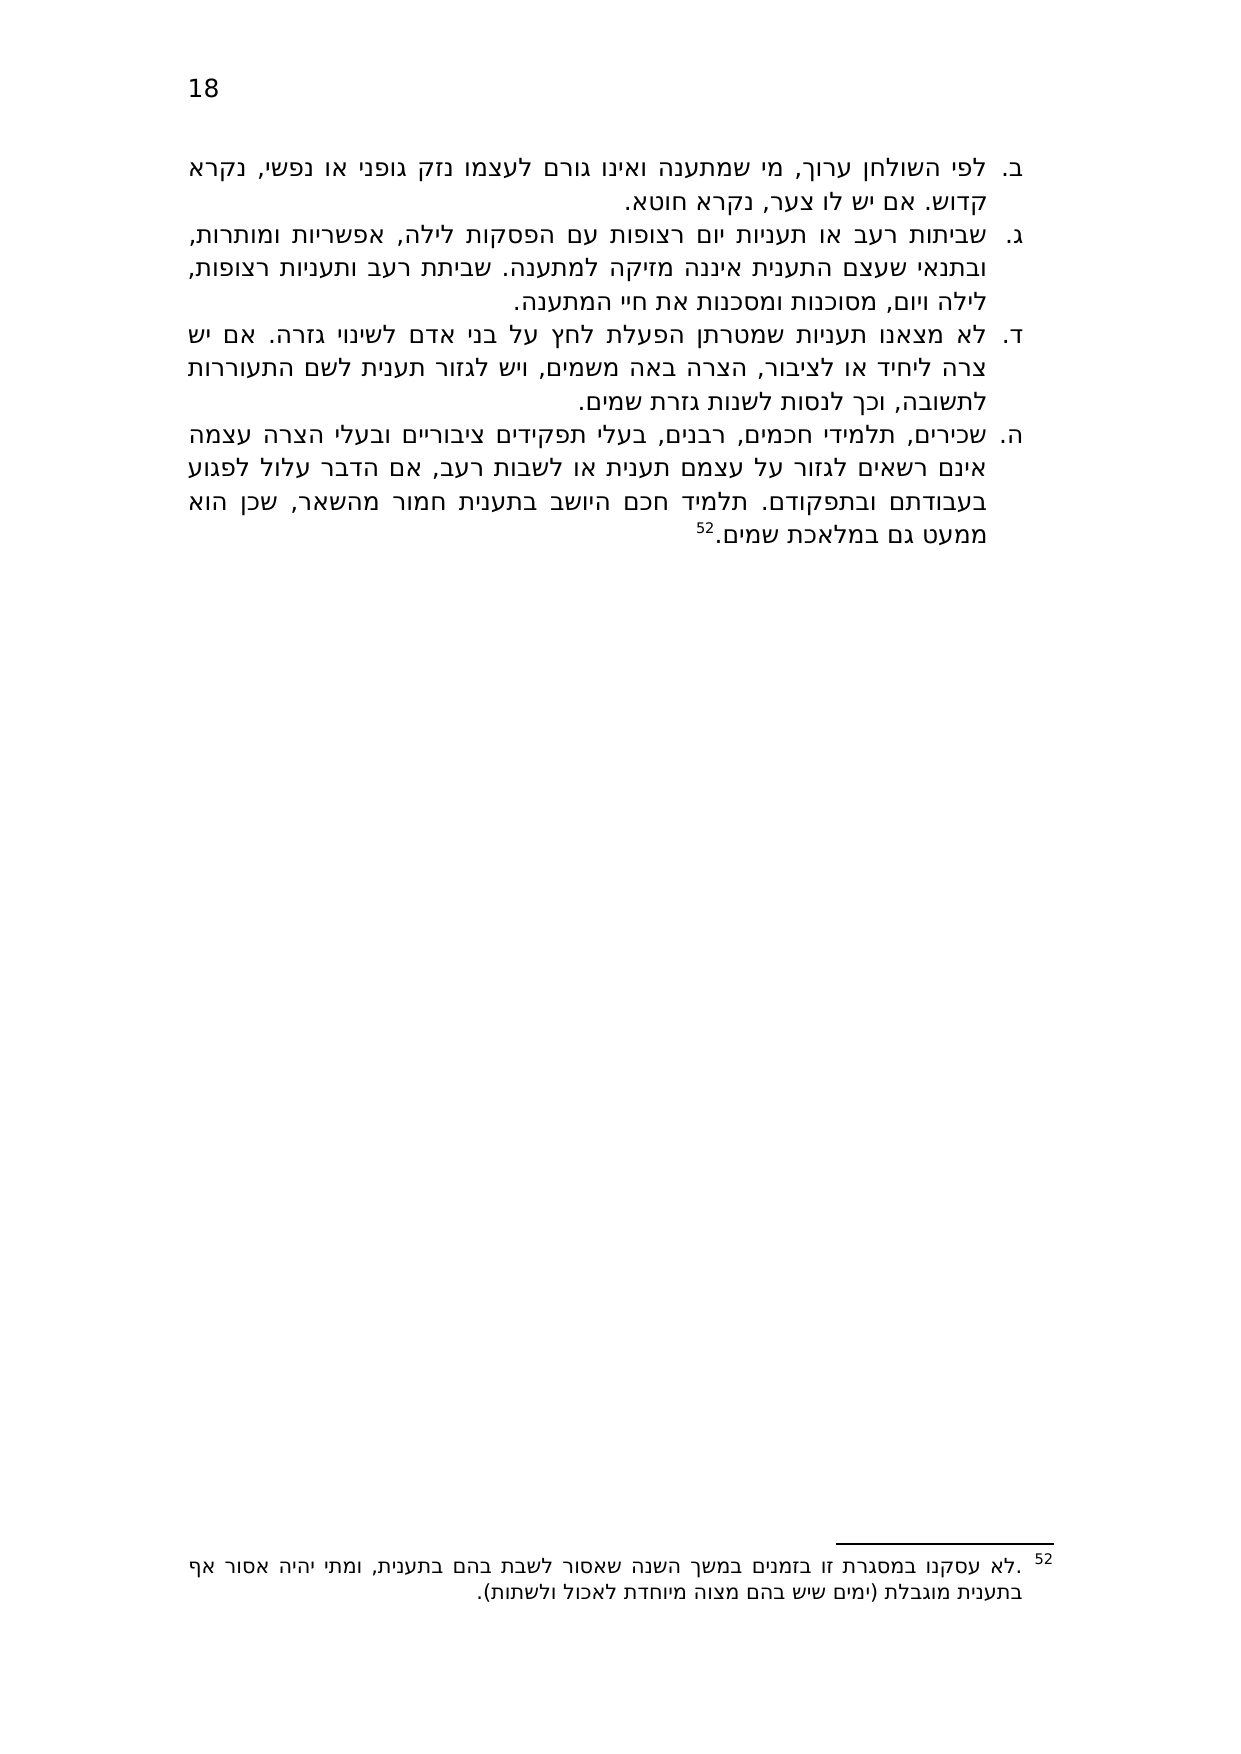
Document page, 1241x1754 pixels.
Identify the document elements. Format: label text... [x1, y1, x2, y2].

text ה. שכירים, תלמידי חכמים, רבנים, בעלי תפקידים ציבוריים ובעלי הצרה עצמה אינם רשאים לגזור על עצמם תענית או לשבות רעב, אם הדבר עלול לפגוע בעבודתם ובתפקודם. תלמיד חכם היושב בתענית חמור מהשאר, שכן הוא ממעט גם במלאכת שמים. [187, 417, 1023, 550]
text ג. שביתות רעב או תעניות יום רצופות עם הפסקות לילה, אפשריות ומותרות, ובתנאי שעצם התענית איננה מזיקה למתענה. שביתת רעב ותעניות רצופות, לילה ויום, מסוכנות ומסכנות את חיי המתענה. [187, 217, 1023, 317]
text ב. לפי השולחן ערוך, מי שמתענה ואינו גורם לעצמו נזק גופני או נפשי, נקרא קדוש. אם יש לו צער, נקרא חוטא. [187, 150, 1023, 217]
text ד. לא מצאנו תעניות שמטרתן הפעלת לחץ על בני אדם לשינוי גזרה. אם יש צרה ליחיד או לציבור, הצרה באה משמים, ויש לגזור תענית לשם התעוררות לתשובה, וכך לנסות לשנות גזרת שמים. [187, 317, 1023, 417]
